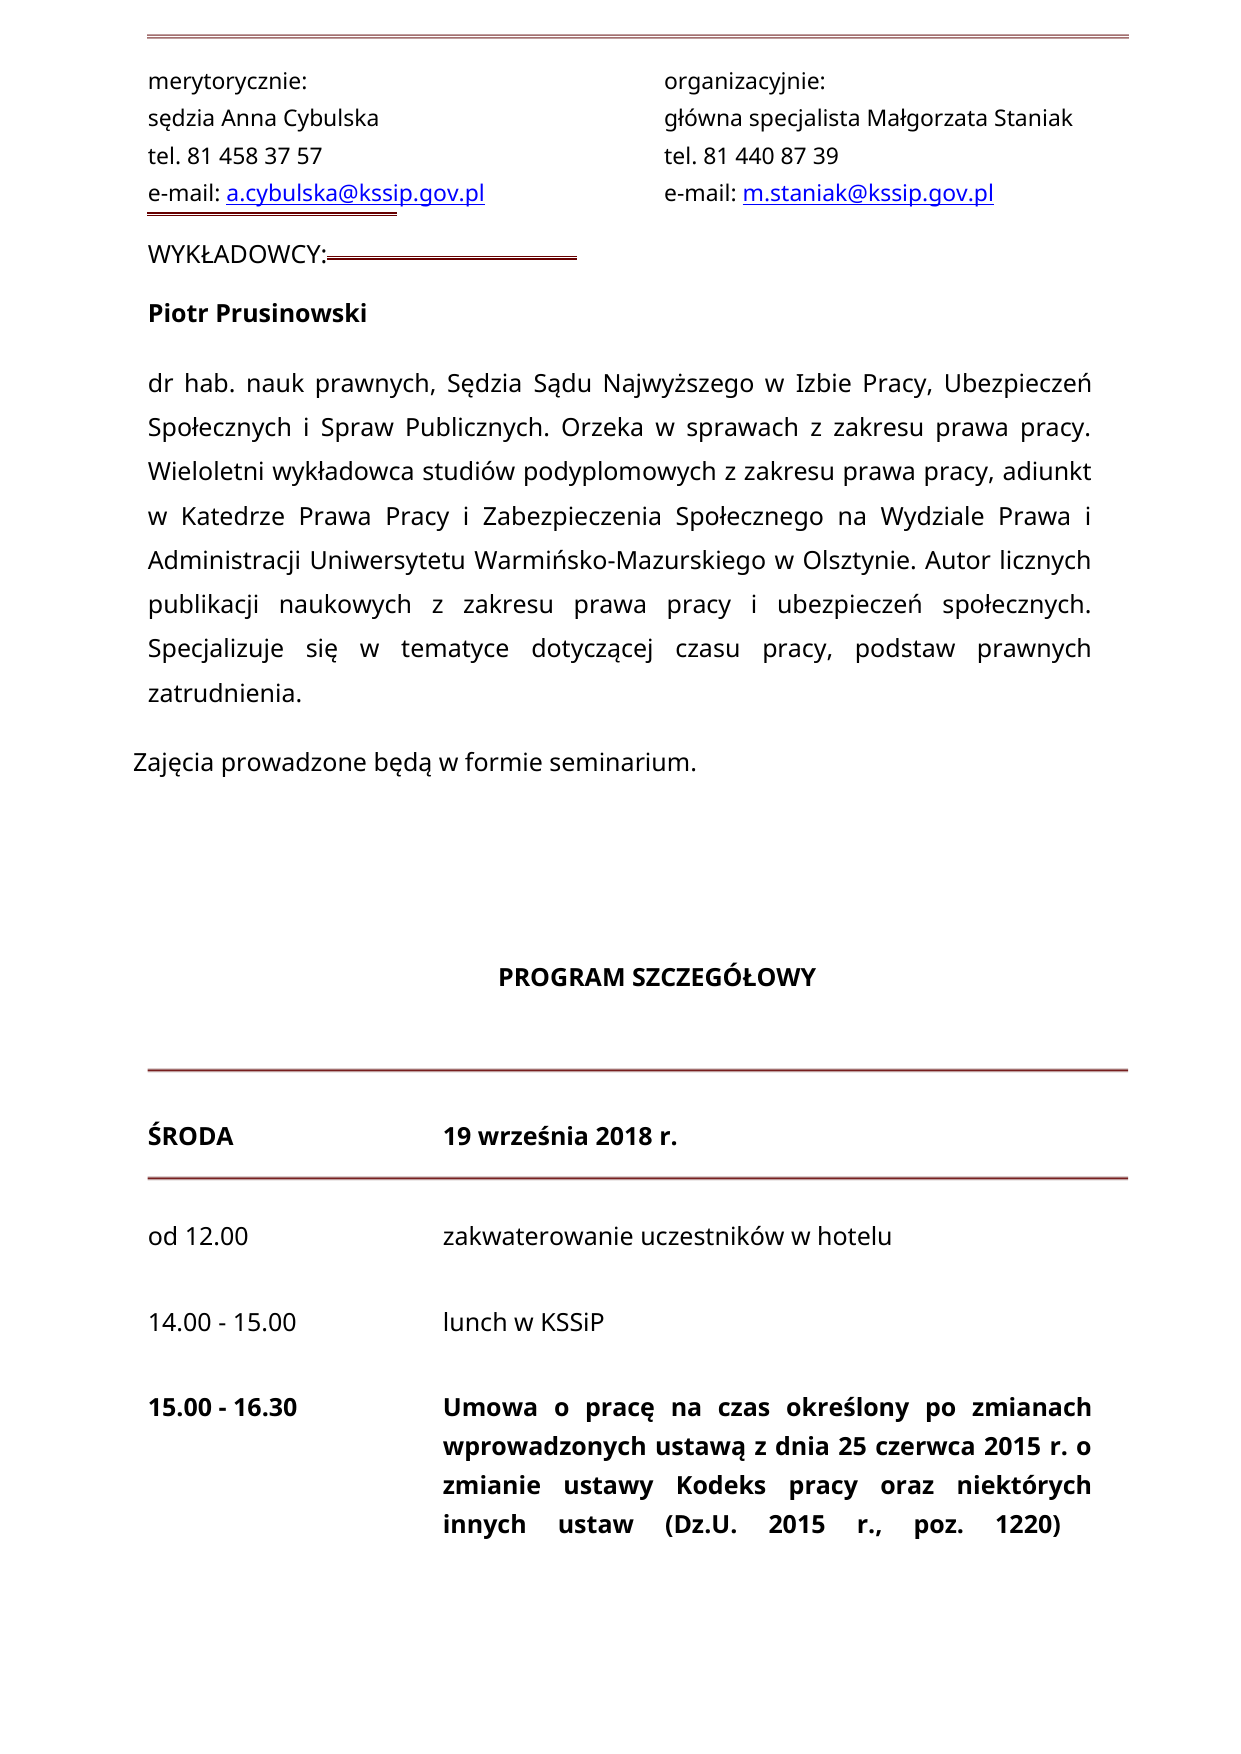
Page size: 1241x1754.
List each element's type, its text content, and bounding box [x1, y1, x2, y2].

text PROGRAM SZCZEGÓŁOWY [148, 959, 1167, 993]
picture [327, 251, 577, 264]
text sędzia Anna Cybulska główna specjalista Małgorzata Staniak [148, 102, 1093, 133]
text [148, 1389, 1093, 1541]
picture [147, 208, 397, 220]
text ŚRODA 19 września 2018 r. [148, 1081, 1093, 1153]
picture [147, 29, 1129, 43]
text Piotr Prusinowski [148, 296, 1167, 330]
text WYKŁADOWCY: [148, 237, 1093, 271]
text od 12.00 zakwaterowanie uczestników w hotelu [148, 1219, 1093, 1253]
text tel. 81 458 37 57 tel. 81 440 87 39 [148, 139, 1093, 171]
text 14.00 - 15.00 lunch w KSSiP [148, 1304, 1093, 1338]
text merytorycznie: organizacyjnie: [148, 64, 1093, 96]
picture [147, 1175, 1129, 1189]
picture [147, 1067, 1129, 1081]
text dr hab. nauk prawnych, Sędzia Sądu Najwyższego w Izbie Pracy, Ubezpieczeń Społecznych i Spraw Publicznych. Orzeka w sprawach z zakresu prawa pracy. Wieloletni wykładowca studiów podyplomowych z zakresu prawa pracy, adiunkt w Katedrze Prawa Pracy i Zabezpieczenia Społecznego na Wydziale Prawa i Administracji Uniwersytetu Warmińsko-Mazurskiego w Olsztynie. Autor licznych publikacji naukowych z zakresu prawa pracy i ubezpieczeń społecznych. Specjalizuje się w tematyce dotyczącej czasu pracy, podstaw prawnych zatrudnienia. [0, 365, 1093, 709]
text Zajęcia prowadzone będą w formie seminarium. [0, 744, 1093, 779]
text e-mail: a.cybulska@kssip.gov.pl e-mail: m.staniak@kssip.gov.pl [148, 177, 1093, 208]
